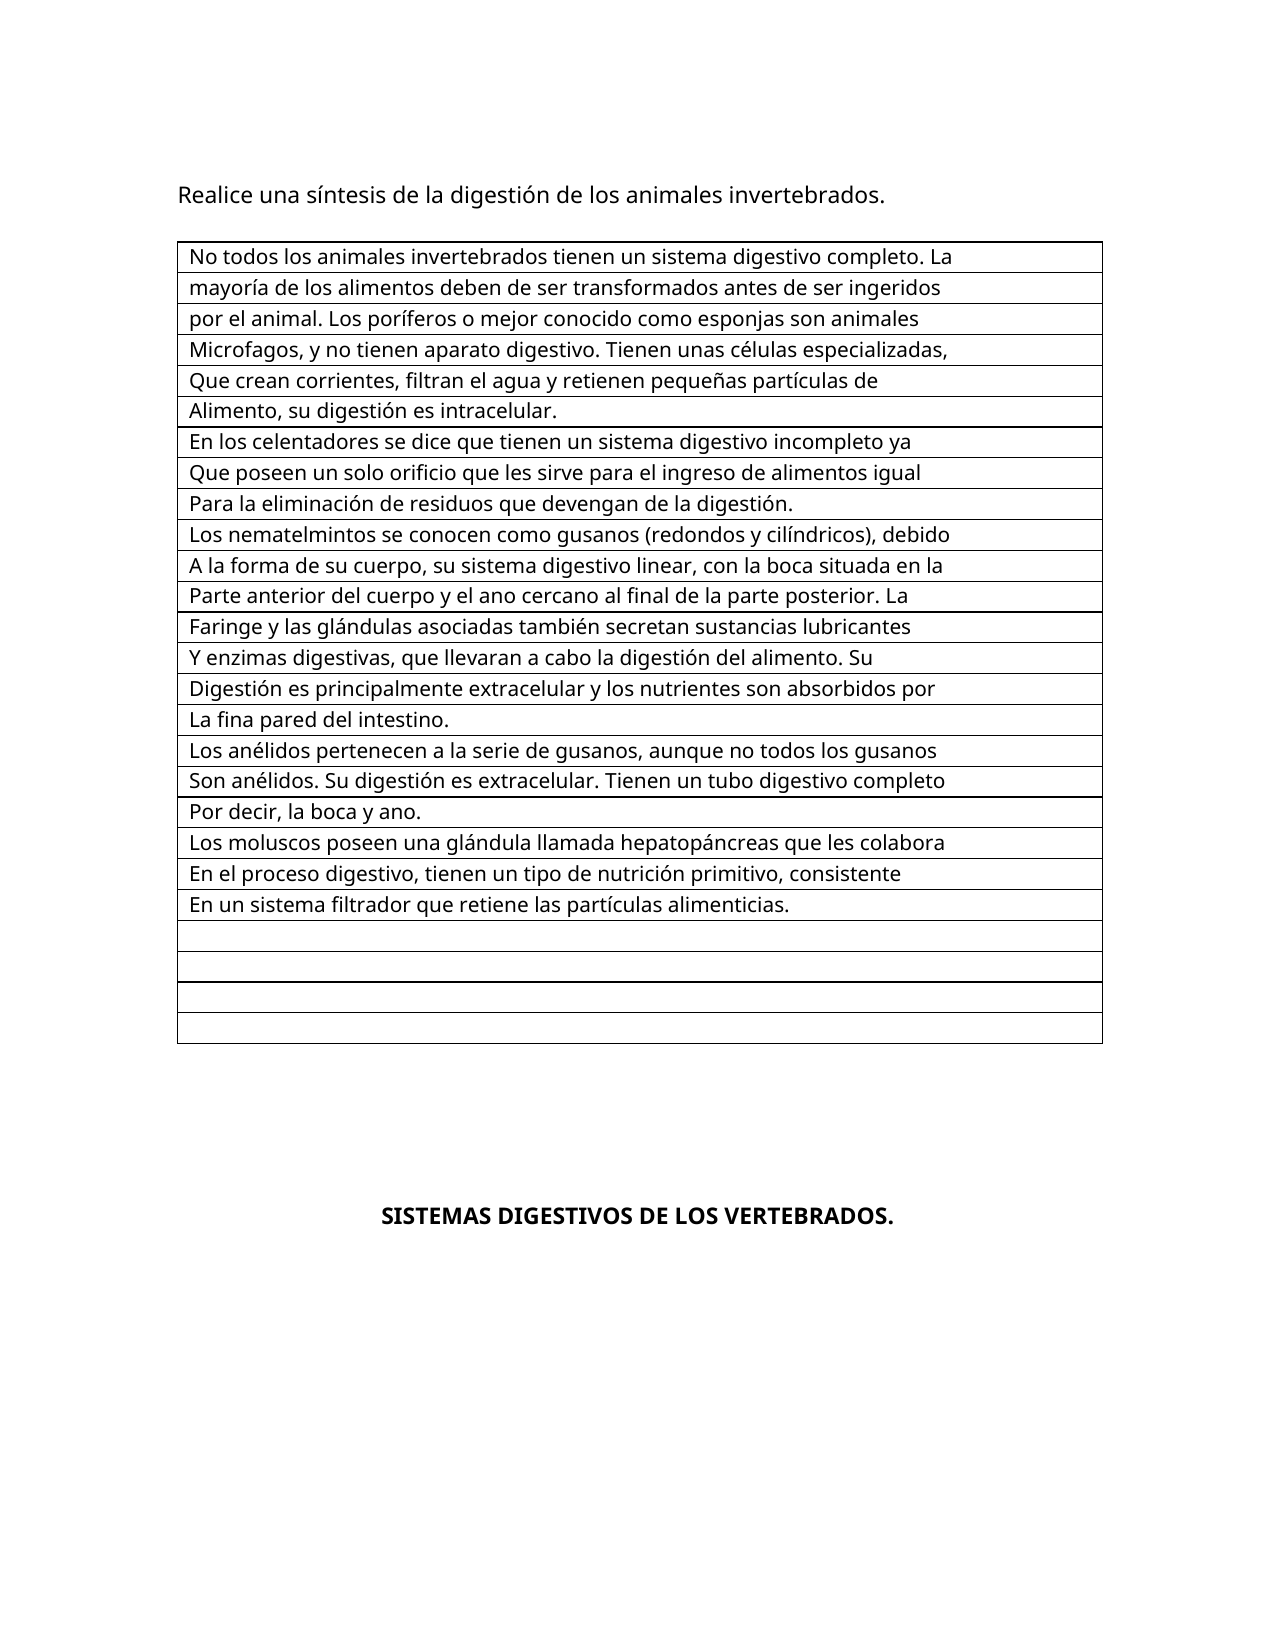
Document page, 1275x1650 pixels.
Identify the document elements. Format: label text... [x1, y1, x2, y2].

table_cell Digestión es principalmente extracelular y los nutrientes son absorbidos por [178, 674, 1102, 704]
table_cell En los celentadores se dice que tienen un sistema digestivo incompleto ya [178, 428, 1102, 457]
table_header No todos los animales invertebrados tienen un sistema digestivo completo. La [178, 243, 1102, 272]
table_cell [178, 1013, 1102, 1043]
table_cell Los nematelmintos se conocen como gusanos (redondos y cilíndricos), debido [178, 520, 1102, 550]
table_cell En el proceso digestivo, tienen un tipo de nutrición primitivo, consistente [178, 859, 1102, 889]
table_cell Que crean corrientes, filtran el agua y retienen pequeñas partículas de [178, 366, 1102, 396]
table_cell Para la eliminación de residuos que devengan de la digestión. [178, 489, 1102, 519]
table_cell Faringe y las glándulas asociadas también secretan sustancias lubricantes [178, 613, 1102, 642]
table_cell Parte anterior del cuerpo y el ano cercano al final de la parte posterior. La [178, 582, 1102, 611]
table_cell La fina pared del intestino. [178, 705, 1102, 735]
text SISTEMAS DIGESTIVOS DE LOS VERTEBRADOS. [177, 1200, 1098, 1232]
table_cell Microfagos, y no tienen aparato digestivo. Tienen unas células especializadas, [178, 335, 1102, 365]
table_cell por el animal. Los poríferos o mejor conocido como esponjas son animales [178, 304, 1102, 334]
table_cell Los anélidos pertenecen a la serie de gusanos, aunque no todos los gusanos [178, 736, 1102, 766]
table_cell mayoría de los alimentos deben de ser transformados antes de ser ingeridos [178, 273, 1102, 303]
table_cell Que poseen un solo orificio que les sirve para el ingreso de alimentos igual [178, 458, 1102, 488]
table_cell Por decir, la boca y ano. [178, 798, 1102, 827]
table_cell Los moluscos poseen una glándula llamada hepatopáncreas que les colabora [178, 828, 1102, 858]
table_cell Son anélidos. Su digestión es extracelular. Tienen un tubo digestivo completo [178, 767, 1102, 796]
table_cell A la forma de su cuerpo, su sistema digestivo linear, con la boca situada en la [178, 551, 1102, 581]
text Realice una síntesis de la digestión de los animales invertebrados. [177, 179, 1098, 210]
table_cell [178, 921, 1102, 951]
table_cell En un sistema filtrador que retiene las partículas alimenticias. [178, 890, 1102, 920]
table_cell Y enzimas digestivas, que llevaran a cabo la digestión del alimento. Su [178, 643, 1102, 673]
table_cell Alimento, su digestión es intracelular. [178, 397, 1102, 426]
table_cell [178, 983, 1102, 1012]
table_cell [178, 952, 1102, 981]
